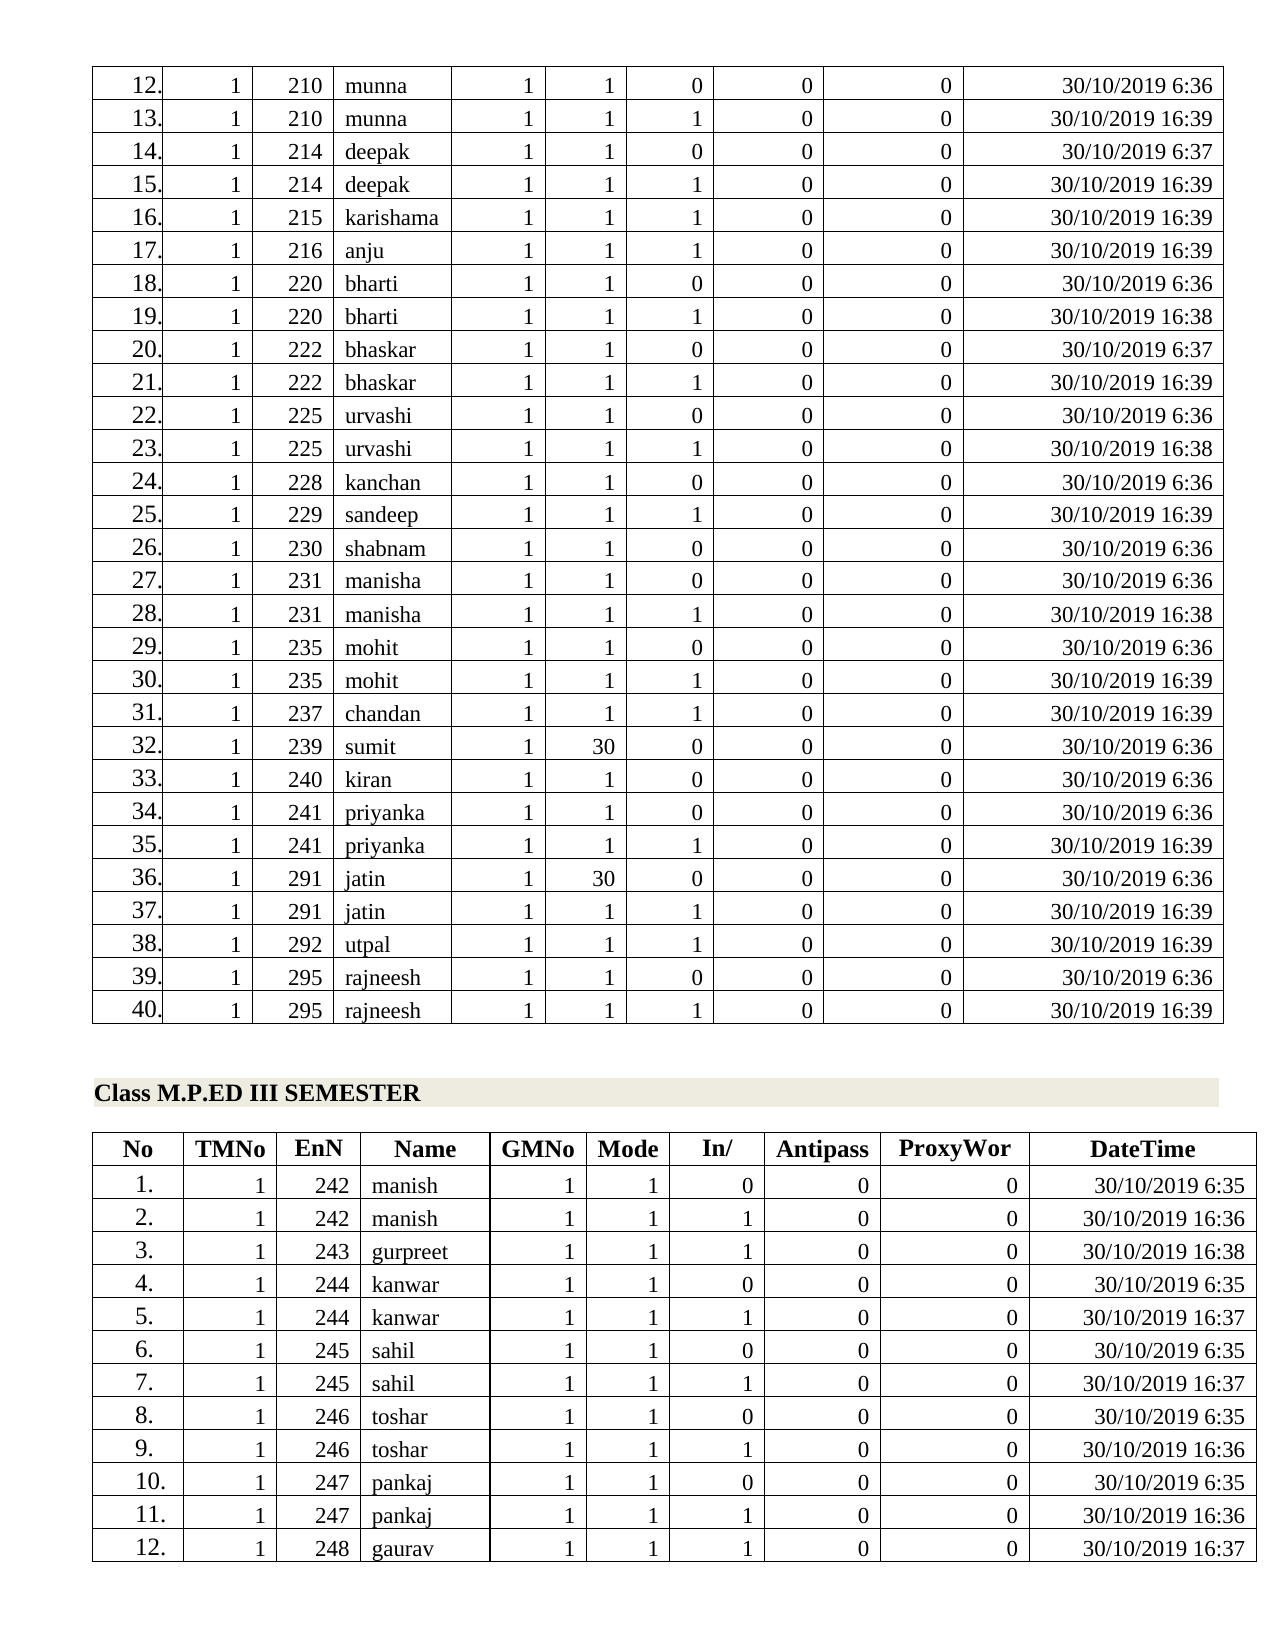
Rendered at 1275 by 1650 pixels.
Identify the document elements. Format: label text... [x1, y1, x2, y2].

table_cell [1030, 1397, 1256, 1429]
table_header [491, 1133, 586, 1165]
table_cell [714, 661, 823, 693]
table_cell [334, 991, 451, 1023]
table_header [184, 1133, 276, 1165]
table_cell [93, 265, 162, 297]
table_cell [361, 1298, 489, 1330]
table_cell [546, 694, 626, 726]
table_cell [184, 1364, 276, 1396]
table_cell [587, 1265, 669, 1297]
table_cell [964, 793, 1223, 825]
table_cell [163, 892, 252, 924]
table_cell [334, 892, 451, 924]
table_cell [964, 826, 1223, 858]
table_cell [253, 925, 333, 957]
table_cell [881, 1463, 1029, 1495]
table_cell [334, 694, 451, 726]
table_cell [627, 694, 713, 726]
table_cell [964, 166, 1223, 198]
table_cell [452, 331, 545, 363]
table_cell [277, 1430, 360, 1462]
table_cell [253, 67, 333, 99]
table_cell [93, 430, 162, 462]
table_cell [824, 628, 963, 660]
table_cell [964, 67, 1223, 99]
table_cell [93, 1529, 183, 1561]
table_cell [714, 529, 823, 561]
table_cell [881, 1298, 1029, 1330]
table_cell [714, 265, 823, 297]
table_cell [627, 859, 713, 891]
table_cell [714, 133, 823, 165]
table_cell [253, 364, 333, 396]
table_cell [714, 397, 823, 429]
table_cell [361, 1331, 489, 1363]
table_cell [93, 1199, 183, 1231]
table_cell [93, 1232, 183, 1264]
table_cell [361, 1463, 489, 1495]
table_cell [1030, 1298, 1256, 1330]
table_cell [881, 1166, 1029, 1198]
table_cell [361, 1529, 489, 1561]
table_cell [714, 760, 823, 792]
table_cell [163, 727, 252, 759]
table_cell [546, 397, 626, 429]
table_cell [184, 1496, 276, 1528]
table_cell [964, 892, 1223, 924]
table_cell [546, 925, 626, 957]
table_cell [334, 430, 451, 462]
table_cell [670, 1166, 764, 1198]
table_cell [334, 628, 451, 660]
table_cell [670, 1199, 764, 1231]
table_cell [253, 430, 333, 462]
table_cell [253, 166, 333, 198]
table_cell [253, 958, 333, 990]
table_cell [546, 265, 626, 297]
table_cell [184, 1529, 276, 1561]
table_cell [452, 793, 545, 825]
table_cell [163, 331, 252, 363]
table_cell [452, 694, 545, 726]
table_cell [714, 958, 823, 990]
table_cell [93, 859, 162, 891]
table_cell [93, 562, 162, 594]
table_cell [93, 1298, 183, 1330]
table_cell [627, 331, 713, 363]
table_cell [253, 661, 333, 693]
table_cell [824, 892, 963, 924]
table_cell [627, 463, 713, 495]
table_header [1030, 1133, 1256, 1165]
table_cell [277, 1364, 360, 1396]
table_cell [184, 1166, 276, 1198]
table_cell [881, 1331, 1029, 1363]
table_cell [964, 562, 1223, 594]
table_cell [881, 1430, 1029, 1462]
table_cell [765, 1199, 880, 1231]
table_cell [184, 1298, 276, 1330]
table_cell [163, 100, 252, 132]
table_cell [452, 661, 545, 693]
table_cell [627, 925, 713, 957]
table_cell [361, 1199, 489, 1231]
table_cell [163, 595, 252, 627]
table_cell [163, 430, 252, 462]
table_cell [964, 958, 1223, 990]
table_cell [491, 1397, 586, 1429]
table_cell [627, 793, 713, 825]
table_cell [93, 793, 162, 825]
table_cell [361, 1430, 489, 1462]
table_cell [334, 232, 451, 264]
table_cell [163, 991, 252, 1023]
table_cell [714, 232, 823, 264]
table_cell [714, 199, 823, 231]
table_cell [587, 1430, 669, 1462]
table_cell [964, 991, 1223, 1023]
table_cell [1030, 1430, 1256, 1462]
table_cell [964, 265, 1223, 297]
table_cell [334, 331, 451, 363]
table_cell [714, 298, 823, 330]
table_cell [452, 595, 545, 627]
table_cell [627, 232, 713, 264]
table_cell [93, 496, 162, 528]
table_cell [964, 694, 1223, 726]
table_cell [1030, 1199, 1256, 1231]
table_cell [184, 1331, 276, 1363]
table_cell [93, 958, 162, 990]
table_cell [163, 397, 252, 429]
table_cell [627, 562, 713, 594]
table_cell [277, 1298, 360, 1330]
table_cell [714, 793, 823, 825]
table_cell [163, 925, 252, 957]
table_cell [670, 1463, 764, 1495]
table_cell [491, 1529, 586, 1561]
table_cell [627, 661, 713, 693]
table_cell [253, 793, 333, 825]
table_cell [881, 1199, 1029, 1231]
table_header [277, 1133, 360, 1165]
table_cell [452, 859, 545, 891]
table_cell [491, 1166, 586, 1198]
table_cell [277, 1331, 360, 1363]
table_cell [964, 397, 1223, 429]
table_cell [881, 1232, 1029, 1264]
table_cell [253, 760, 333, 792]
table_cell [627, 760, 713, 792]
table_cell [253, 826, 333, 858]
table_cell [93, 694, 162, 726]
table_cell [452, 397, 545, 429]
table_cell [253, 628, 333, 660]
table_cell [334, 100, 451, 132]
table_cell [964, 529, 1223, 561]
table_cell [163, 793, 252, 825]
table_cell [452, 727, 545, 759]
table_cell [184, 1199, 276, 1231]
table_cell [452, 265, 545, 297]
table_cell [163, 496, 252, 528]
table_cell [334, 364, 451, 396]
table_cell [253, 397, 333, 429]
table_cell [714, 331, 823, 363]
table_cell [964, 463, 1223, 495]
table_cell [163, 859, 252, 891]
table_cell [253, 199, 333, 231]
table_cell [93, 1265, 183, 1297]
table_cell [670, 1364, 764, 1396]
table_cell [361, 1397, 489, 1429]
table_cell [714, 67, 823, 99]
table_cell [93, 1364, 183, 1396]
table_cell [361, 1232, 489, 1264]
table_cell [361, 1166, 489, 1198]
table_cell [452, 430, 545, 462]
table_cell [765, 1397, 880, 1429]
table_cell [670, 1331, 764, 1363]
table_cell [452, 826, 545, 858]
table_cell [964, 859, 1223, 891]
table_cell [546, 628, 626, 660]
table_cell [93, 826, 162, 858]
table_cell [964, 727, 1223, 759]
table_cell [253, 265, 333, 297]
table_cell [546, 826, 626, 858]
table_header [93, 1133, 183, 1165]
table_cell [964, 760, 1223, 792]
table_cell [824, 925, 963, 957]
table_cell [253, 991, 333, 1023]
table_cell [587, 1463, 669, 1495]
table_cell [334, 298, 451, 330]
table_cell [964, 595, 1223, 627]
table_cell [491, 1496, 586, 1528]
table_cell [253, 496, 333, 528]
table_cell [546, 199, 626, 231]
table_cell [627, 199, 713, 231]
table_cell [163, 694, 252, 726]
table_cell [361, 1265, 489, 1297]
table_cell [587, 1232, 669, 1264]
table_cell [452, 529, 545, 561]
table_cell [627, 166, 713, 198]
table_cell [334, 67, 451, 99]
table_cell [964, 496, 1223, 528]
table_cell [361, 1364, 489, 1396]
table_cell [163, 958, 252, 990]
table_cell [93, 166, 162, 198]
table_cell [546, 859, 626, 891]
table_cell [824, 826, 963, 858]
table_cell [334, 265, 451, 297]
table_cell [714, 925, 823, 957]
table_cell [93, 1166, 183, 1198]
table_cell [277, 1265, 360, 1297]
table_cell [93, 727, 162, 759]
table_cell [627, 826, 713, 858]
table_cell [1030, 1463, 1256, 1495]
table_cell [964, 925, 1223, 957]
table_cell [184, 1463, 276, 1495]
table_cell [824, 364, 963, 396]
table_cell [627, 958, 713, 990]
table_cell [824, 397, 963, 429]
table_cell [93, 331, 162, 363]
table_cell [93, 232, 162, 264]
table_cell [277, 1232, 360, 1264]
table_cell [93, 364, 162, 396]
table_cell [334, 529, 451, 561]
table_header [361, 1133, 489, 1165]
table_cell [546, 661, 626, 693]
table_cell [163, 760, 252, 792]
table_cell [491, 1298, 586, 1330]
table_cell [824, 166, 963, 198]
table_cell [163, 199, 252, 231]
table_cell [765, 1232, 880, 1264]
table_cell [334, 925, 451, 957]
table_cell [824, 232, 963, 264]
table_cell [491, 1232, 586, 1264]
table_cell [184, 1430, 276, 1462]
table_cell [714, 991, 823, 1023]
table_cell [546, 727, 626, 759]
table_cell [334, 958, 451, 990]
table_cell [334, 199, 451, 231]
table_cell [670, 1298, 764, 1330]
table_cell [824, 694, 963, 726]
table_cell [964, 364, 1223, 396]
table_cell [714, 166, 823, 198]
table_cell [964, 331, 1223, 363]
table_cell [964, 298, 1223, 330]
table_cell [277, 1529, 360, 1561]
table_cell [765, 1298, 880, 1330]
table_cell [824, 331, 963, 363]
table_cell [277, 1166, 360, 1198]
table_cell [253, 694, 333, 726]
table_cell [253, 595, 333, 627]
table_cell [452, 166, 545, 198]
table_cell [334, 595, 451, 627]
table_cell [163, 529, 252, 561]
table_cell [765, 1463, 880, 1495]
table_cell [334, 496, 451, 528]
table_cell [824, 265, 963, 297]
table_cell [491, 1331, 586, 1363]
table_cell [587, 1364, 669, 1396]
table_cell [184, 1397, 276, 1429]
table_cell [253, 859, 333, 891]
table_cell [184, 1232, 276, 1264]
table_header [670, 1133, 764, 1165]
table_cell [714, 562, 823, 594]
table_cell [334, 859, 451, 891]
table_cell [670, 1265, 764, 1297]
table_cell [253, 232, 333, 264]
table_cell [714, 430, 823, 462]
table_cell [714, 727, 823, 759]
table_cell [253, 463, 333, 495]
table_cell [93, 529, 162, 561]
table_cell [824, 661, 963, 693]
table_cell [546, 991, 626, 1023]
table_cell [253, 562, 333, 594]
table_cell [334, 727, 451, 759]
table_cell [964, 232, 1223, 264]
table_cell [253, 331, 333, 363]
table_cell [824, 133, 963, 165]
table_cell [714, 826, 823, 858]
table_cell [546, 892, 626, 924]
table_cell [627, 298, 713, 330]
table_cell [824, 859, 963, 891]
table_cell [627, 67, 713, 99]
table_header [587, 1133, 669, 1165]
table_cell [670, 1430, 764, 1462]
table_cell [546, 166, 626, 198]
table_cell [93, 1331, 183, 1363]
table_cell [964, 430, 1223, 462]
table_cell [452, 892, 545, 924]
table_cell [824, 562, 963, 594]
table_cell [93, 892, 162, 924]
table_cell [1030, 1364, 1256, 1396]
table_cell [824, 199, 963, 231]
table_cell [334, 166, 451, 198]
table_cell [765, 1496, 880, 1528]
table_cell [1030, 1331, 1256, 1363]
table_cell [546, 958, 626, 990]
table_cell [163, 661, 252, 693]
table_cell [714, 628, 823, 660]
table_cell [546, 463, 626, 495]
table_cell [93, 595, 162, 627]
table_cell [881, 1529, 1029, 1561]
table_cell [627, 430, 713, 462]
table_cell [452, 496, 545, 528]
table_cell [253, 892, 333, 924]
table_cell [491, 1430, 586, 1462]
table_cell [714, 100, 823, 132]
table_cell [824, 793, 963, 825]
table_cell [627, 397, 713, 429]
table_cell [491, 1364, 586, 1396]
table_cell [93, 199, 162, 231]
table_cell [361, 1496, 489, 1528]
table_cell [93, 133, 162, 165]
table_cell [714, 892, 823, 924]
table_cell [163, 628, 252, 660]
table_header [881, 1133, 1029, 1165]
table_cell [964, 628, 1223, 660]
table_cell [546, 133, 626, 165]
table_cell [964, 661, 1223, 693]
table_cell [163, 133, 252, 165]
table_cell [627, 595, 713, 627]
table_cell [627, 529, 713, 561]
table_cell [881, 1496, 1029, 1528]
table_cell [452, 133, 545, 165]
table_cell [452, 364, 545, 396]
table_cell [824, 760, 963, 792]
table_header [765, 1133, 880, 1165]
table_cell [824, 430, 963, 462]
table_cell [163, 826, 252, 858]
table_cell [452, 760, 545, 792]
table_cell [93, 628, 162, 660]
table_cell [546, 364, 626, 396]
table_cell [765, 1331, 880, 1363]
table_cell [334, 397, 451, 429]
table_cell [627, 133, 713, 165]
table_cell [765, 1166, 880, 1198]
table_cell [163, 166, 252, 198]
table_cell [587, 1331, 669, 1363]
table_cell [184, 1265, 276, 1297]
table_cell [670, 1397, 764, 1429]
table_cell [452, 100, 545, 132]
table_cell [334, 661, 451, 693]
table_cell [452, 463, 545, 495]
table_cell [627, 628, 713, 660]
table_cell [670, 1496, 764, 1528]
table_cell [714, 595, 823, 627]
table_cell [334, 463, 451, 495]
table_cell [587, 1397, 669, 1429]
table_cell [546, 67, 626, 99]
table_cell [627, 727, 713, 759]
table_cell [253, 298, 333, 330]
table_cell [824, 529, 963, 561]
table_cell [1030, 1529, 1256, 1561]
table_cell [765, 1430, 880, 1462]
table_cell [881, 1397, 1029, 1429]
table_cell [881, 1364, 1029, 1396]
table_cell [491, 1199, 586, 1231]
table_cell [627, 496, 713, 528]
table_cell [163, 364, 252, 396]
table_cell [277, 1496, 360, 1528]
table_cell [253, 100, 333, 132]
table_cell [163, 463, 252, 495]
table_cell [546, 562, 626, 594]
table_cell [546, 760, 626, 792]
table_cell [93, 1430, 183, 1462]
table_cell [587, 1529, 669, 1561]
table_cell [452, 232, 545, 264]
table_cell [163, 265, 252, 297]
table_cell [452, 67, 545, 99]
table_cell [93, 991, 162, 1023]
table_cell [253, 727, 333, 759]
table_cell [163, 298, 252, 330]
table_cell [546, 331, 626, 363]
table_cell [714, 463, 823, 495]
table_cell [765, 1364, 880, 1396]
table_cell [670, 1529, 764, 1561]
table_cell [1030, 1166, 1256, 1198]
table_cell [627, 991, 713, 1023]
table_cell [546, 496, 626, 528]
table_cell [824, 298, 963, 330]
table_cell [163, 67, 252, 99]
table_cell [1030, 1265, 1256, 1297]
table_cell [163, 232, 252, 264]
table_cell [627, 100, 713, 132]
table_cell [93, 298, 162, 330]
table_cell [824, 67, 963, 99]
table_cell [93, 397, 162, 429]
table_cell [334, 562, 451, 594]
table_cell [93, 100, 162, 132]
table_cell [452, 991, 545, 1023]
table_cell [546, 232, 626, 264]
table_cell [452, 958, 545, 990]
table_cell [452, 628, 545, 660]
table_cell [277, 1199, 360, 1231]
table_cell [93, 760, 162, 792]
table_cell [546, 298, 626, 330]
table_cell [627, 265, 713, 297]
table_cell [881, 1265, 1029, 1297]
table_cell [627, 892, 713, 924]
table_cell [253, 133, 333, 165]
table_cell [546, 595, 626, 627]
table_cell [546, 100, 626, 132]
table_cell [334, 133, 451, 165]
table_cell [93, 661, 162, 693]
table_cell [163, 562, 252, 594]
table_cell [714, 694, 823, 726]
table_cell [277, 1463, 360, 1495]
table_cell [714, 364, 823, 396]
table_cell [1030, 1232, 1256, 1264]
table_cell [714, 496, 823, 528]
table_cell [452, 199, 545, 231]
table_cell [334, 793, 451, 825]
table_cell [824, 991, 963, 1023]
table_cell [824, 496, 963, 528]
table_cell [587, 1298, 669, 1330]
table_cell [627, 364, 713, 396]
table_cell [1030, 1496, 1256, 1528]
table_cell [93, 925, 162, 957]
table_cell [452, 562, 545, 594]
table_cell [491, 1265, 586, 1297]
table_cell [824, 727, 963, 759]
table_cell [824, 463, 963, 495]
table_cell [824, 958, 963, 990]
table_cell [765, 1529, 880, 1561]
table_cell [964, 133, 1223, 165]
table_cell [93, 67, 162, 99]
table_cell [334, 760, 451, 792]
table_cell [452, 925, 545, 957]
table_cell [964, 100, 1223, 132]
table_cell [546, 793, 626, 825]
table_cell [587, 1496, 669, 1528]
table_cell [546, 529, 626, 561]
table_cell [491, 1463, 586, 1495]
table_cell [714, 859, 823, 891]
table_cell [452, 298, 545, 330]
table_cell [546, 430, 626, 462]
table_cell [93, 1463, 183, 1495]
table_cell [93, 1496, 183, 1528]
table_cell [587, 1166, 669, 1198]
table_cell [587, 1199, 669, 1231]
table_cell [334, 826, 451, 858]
text Class M.P.ED III SEMESTER [94, 1078, 1219, 1107]
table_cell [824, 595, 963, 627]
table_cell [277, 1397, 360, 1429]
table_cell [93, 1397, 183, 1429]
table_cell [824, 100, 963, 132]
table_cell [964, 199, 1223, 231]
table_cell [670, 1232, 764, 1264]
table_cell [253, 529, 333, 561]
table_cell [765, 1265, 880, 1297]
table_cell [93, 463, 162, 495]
